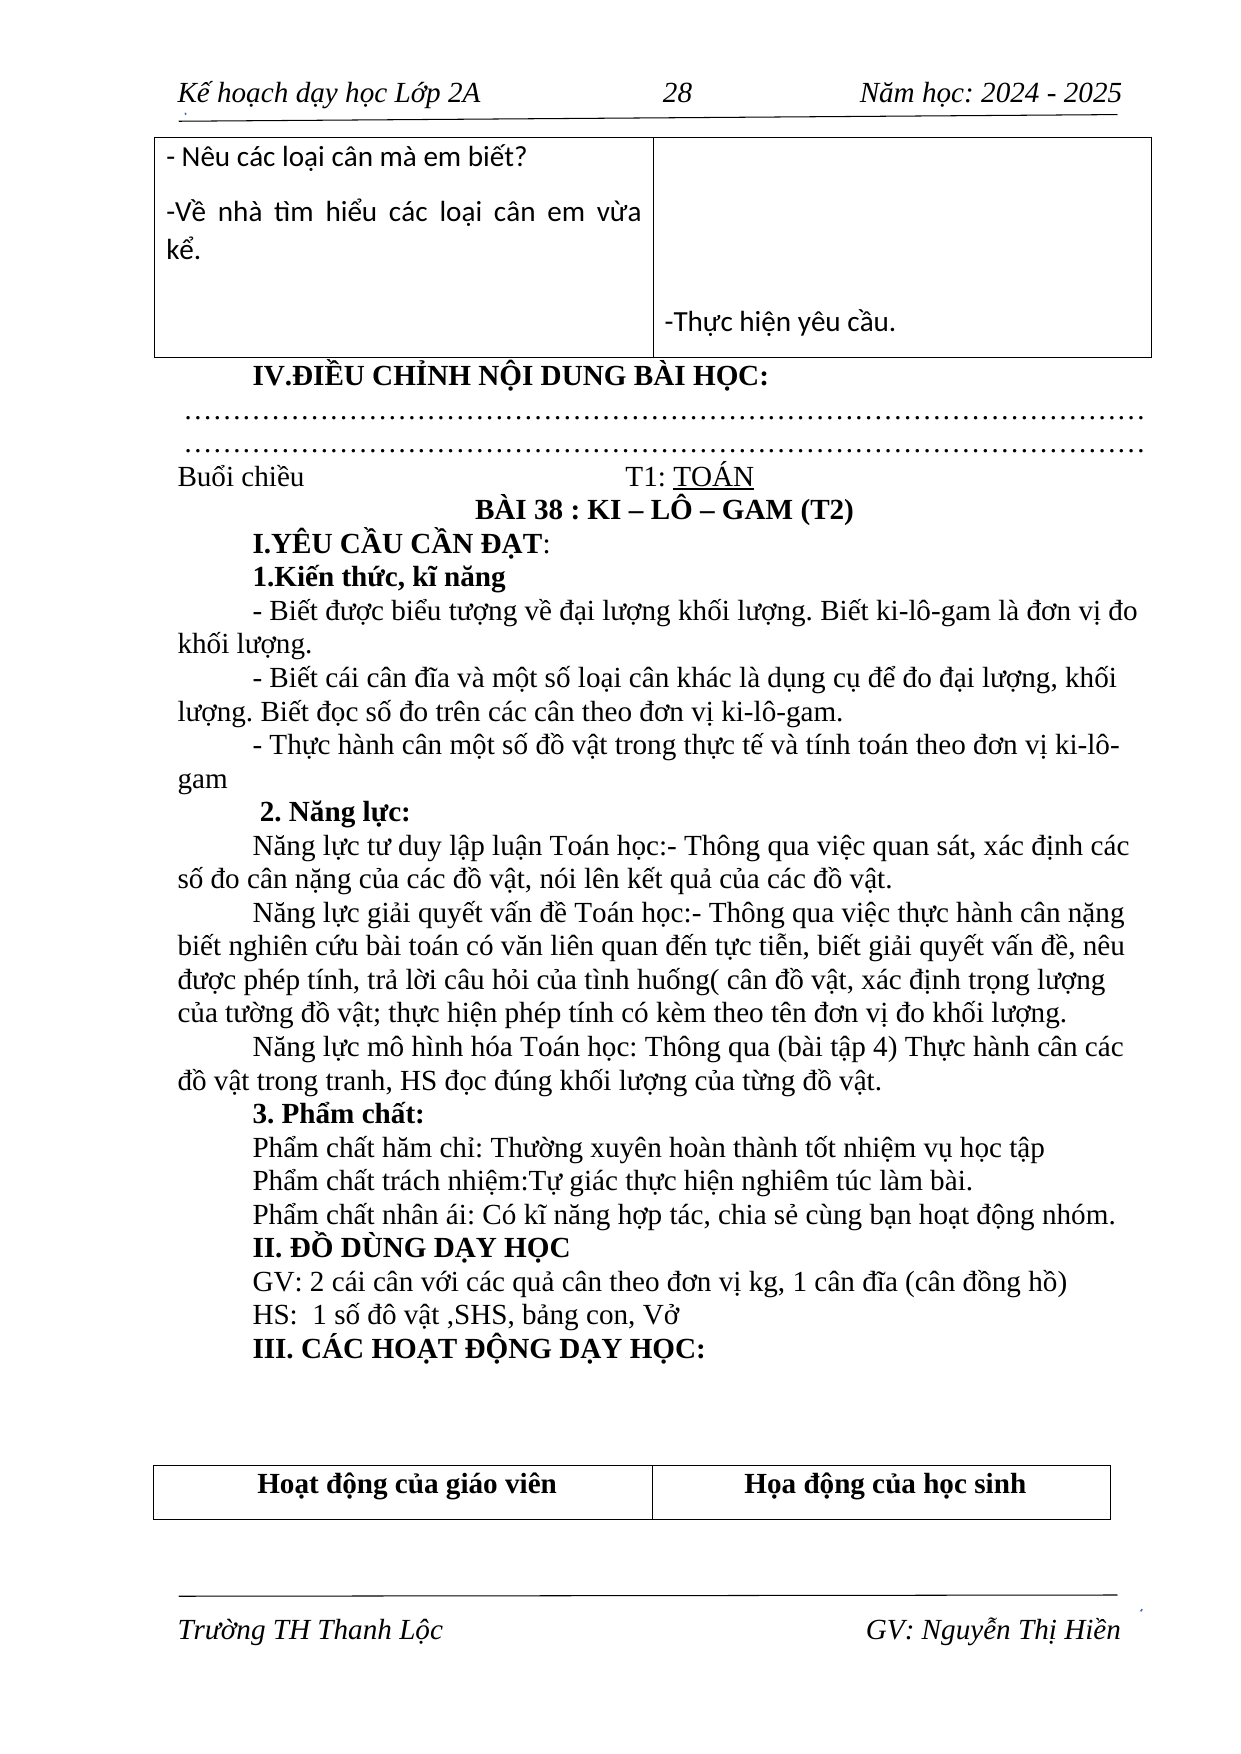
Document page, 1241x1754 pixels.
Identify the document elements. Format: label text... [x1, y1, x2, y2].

text ……………………………………………………………………………………………………………………………………………………………………………… [177, 392, 1152, 459]
text Năng lực mô hình hóa Toán học: Thông qua (bài tập 4) Thực hành cân các đồ vật trong tranh, HS đọc đúng khối lượng của từng đồ vật. [177, 1029, 1152, 1096]
text I.YÊU CẦU CẦN ĐẠT: [177, 526, 1152, 559]
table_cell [654, 138, 1151, 357]
text - Thực hành cân một số đồ vật trong thực tế và tính toán theo đơn vị ki-lô-gam [177, 727, 1152, 794]
text 3. Phẩm chất: [177, 1096, 1152, 1130]
text 1.Kiến thức, kĩ năng [177, 559, 1152, 593]
table_header Hoạt động của giáo viên [154, 1466, 652, 1518]
text - Biết cái cân đĩa và một số loại cân khác là dụng cụ để đo đại lượng, khối lượng. Biết đọc số đo trên các cân theo đơn vị ki-lô-gam. [177, 660, 1152, 727]
table_header Họa động của học sinh [653, 1466, 1110, 1518]
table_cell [155, 138, 653, 357]
text II. ĐỒ DÙNG DẠY HỌC [177, 1230, 1152, 1264]
text BÀI 38 : KI – LÔ – GAM (T2) [177, 492, 1152, 526]
text 2. Năng lực: [177, 794, 1152, 828]
text Phẩm chất nhân ái: Có kĩ năng hợp tác, chia sẻ cùng bạn hoạt động nhóm. [177, 1197, 1152, 1230]
text GV: 2 cái cân với các quả cân theo đơn vị kg, 1 cân đĩa (cân đồng hồ) [177, 1264, 1152, 1297]
text Năng lực giải quyết vấn đề Toán học:- Thông qua việc thực hành cân nặng biết nghiên cứu bài toán có văn liên quan đến tực tiễn, biết giải quyết vấn đề, nêu được phép tính, trả lời câu hỏi của tình huống( cân đồ vật, xác định trọng lượng của tường đồ vật; thực hiện phép tính có kèm theo tên đơn vị đo khối lượng. [177, 895, 1152, 1029]
text IV.ĐIỀU CHỈNH NỘI DUNG BÀI HỌC: [177, 358, 1152, 392]
text Phẩm chất hăm chỉ: Thường xuyên hoàn thành tốt nhiệm vụ học tập [177, 1130, 1152, 1163]
text - Biết được biểu tượng về đại lượng khối lượng. Biết ki-lô-gam là đơn vị đo khối lượng. [177, 593, 1152, 660]
text Phẩm chất trách nhiệm:Tự giác thực hiện nghiêm túc làm bài. [177, 1163, 1152, 1197]
text HS: 1 số đô vật ,SHS, bảng con, Vở [177, 1297, 1152, 1331]
text III. CÁC HOẠT ĐỘNG DẠY HỌC: [177, 1331, 1152, 1364]
text Năng lực tư duy lập luận Toán học:- Thông qua việc quan sát, xác định các số đo cân nặng của các đồ vật, nói lên kết quả của các đồ vật. [177, 828, 1152, 895]
text Buổi chiều T1: TOÁN [177, 459, 1152, 492]
